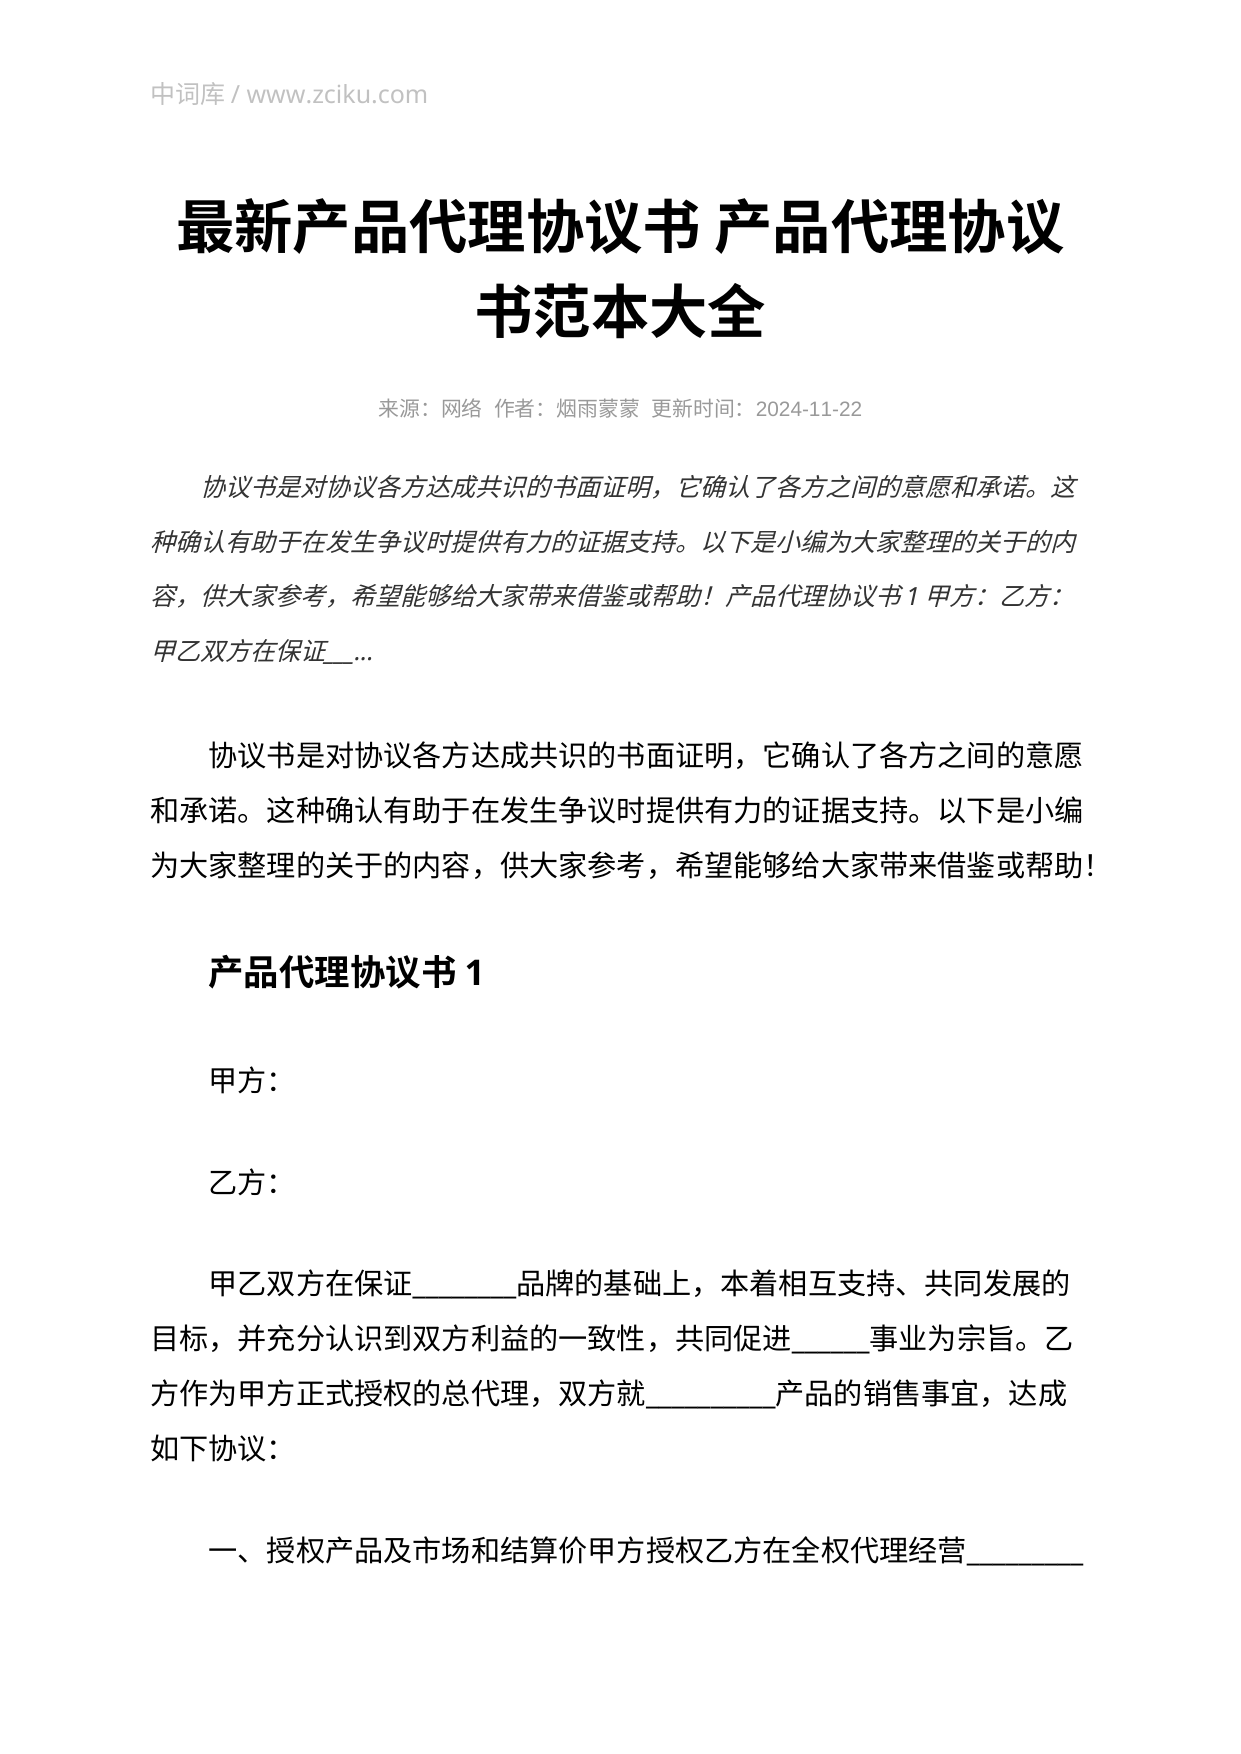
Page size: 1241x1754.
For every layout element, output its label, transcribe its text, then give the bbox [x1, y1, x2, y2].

text 产品代理协议书 1 [150, 944, 1090, 995]
text 协议书是对协议各方达成共识的书面证明，它确认了各方之间的意愿和承诺。这种确认有助于在发生争议时提供有力的证据支持。以下是小编为大家整理的关于的内容，供大家参考，希望能够给大家带来借鉴或帮助！产品代理协议书 1甲方：乙方：甲乙双方在保证___... [150, 468, 1090, 667]
text 来源：网络 作者：烟雨蒙蒙 更新时间：2024-11-22 [150, 397, 1090, 421]
subtitle 最新产品代理协议书 产品代理协议书范本大全 [150, 181, 1090, 350]
text 乙方： [150, 1159, 1090, 1201]
text 协议书是对协议各方达成共识的书面证明，它确认了各方之间的意愿和承诺。这种确认有助于在发生争议时提供有力的证据支持。以下是小编为大家整理的关于的内容，供大家参考，希望能够给大家带来借鉴或帮助！ [150, 732, 1090, 884]
text 甲乙双方在保证________品牌的基础上，本着相互支持、共同发展的目标，并充分认识到双方利益的一致性，共同促进______事业为宗旨。乙方作为甲方正式授权的总代理，双方就__________产品的销售事宜，达成如下协议： [150, 1261, 1090, 1468]
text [150, 1528, 1090, 1570]
text 甲方： [150, 1057, 1090, 1100]
